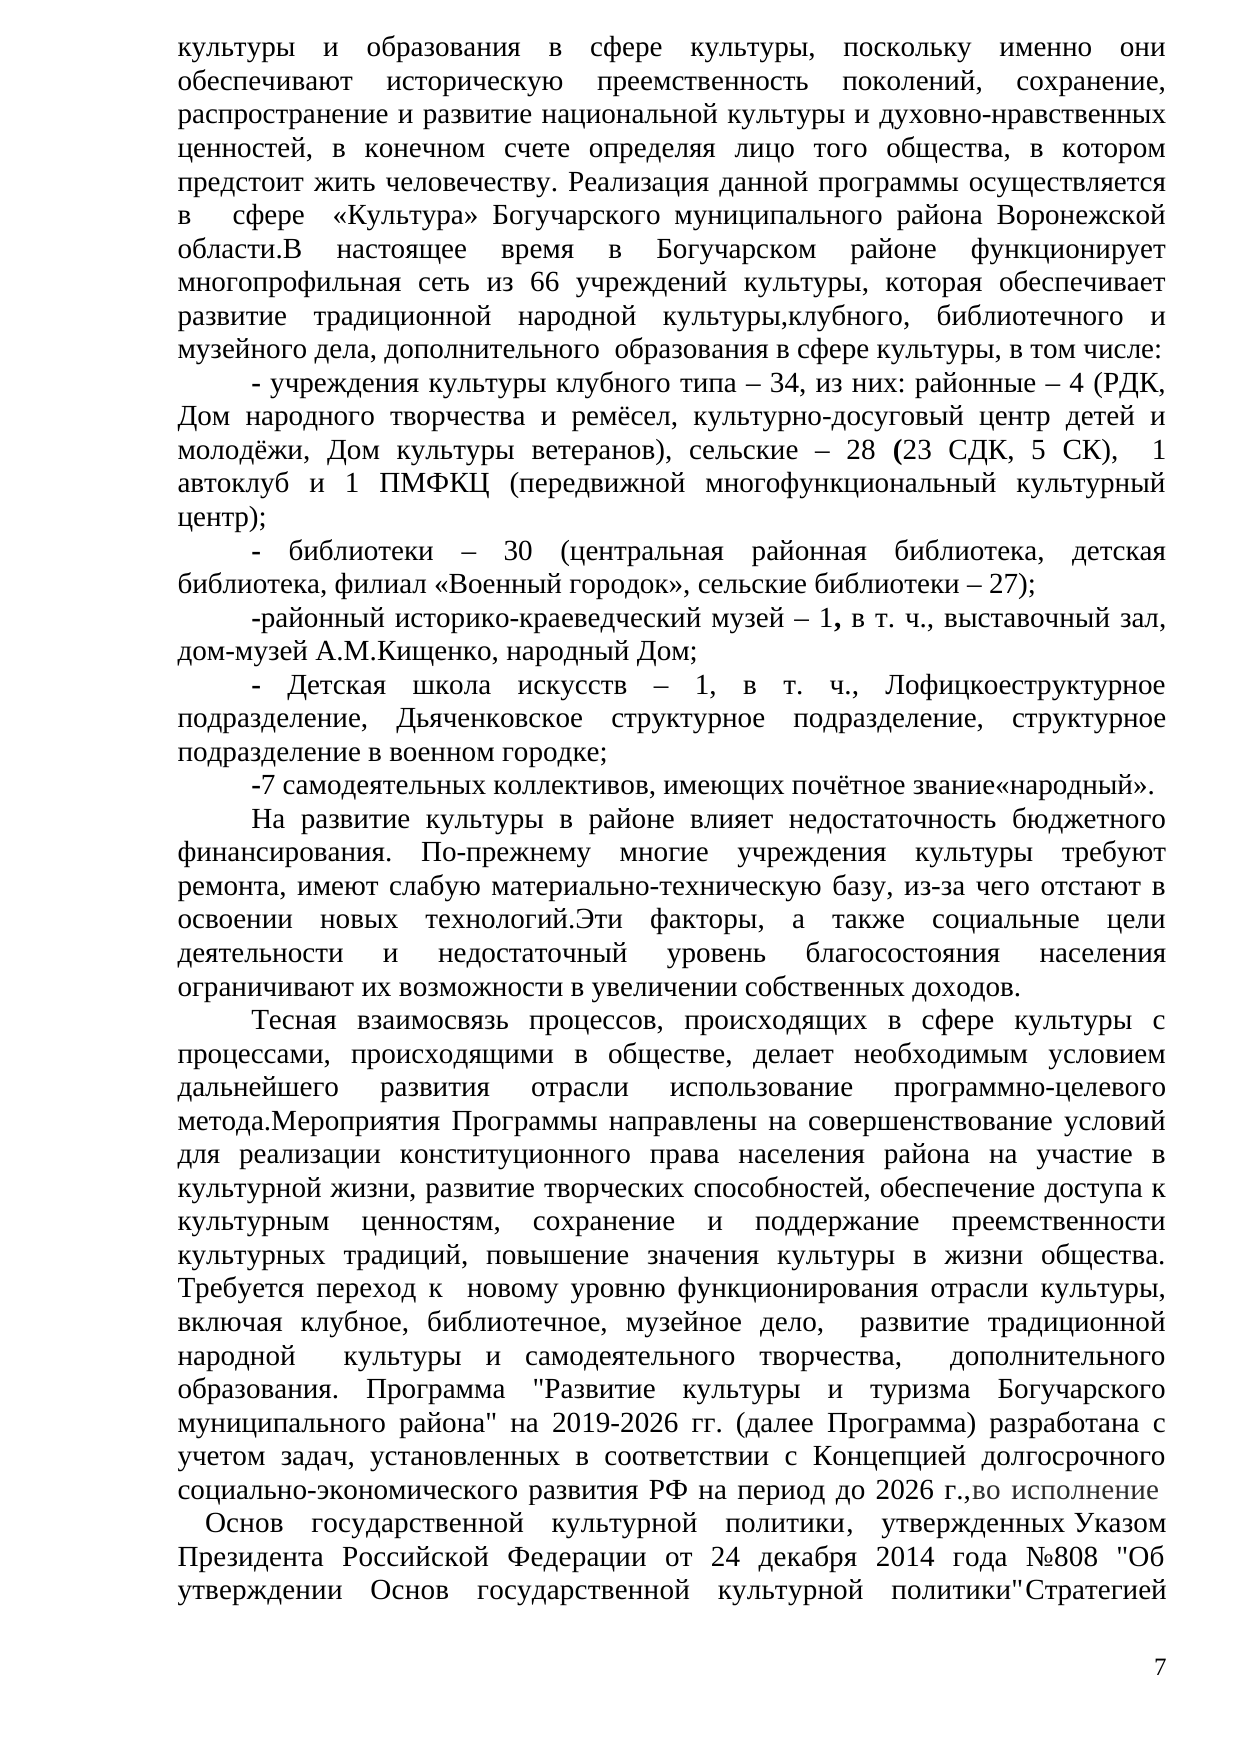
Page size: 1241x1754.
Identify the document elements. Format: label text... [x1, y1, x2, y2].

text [177, 29, 1167, 365]
text - Детская школа искусств – 1, в т. ч., Лофицкоеструктурное подразделение, Дьяченковское структурное подразделение, структурное подразделение в военном городке; [177, 667, 1167, 767]
text - библиотеки – 30 (центральная районная библиотека, детская библиотека, филиал «Военный городок», сельские библиотеки – 27); [177, 533, 1167, 600]
text - учреждения культуры клубного типа – 34, из них: районные – 4 (РДК, Дом народного творчества и ремёсел, культурно-досуговый центр детей и молодёжи, Дом культуры ветеранов), сельские – 28 (23 СДК, 5 СК), 1 автоклуб и 1 ПМФКЦ (передвижной многофункциональный культурный центр); [177, 365, 1167, 533]
text На развитие культуры в районе влияет недостаточность бюджетного финансирования. По-прежнему многие учреждения культуры требуют ремонта, имеют слабую материально-техническую базу, из-за чего отстают в освоении новых технологий.Эти факторы, а также социальные цели деятельности и недостаточный уровень благосостояния населения ограничивают их возможности в увеличении собственных доходов. [177, 801, 1167, 1002]
text -7 самодеятельных коллективов, имеющих почётное звание«народный». [177, 767, 1167, 801]
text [177, 1002, 1167, 1539]
text -районный историко-краеведческий музей – 1, в т. ч., выставочный зал, дом-музей А.М.Кищенко, народный Дом; [177, 600, 1167, 667]
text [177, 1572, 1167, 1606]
